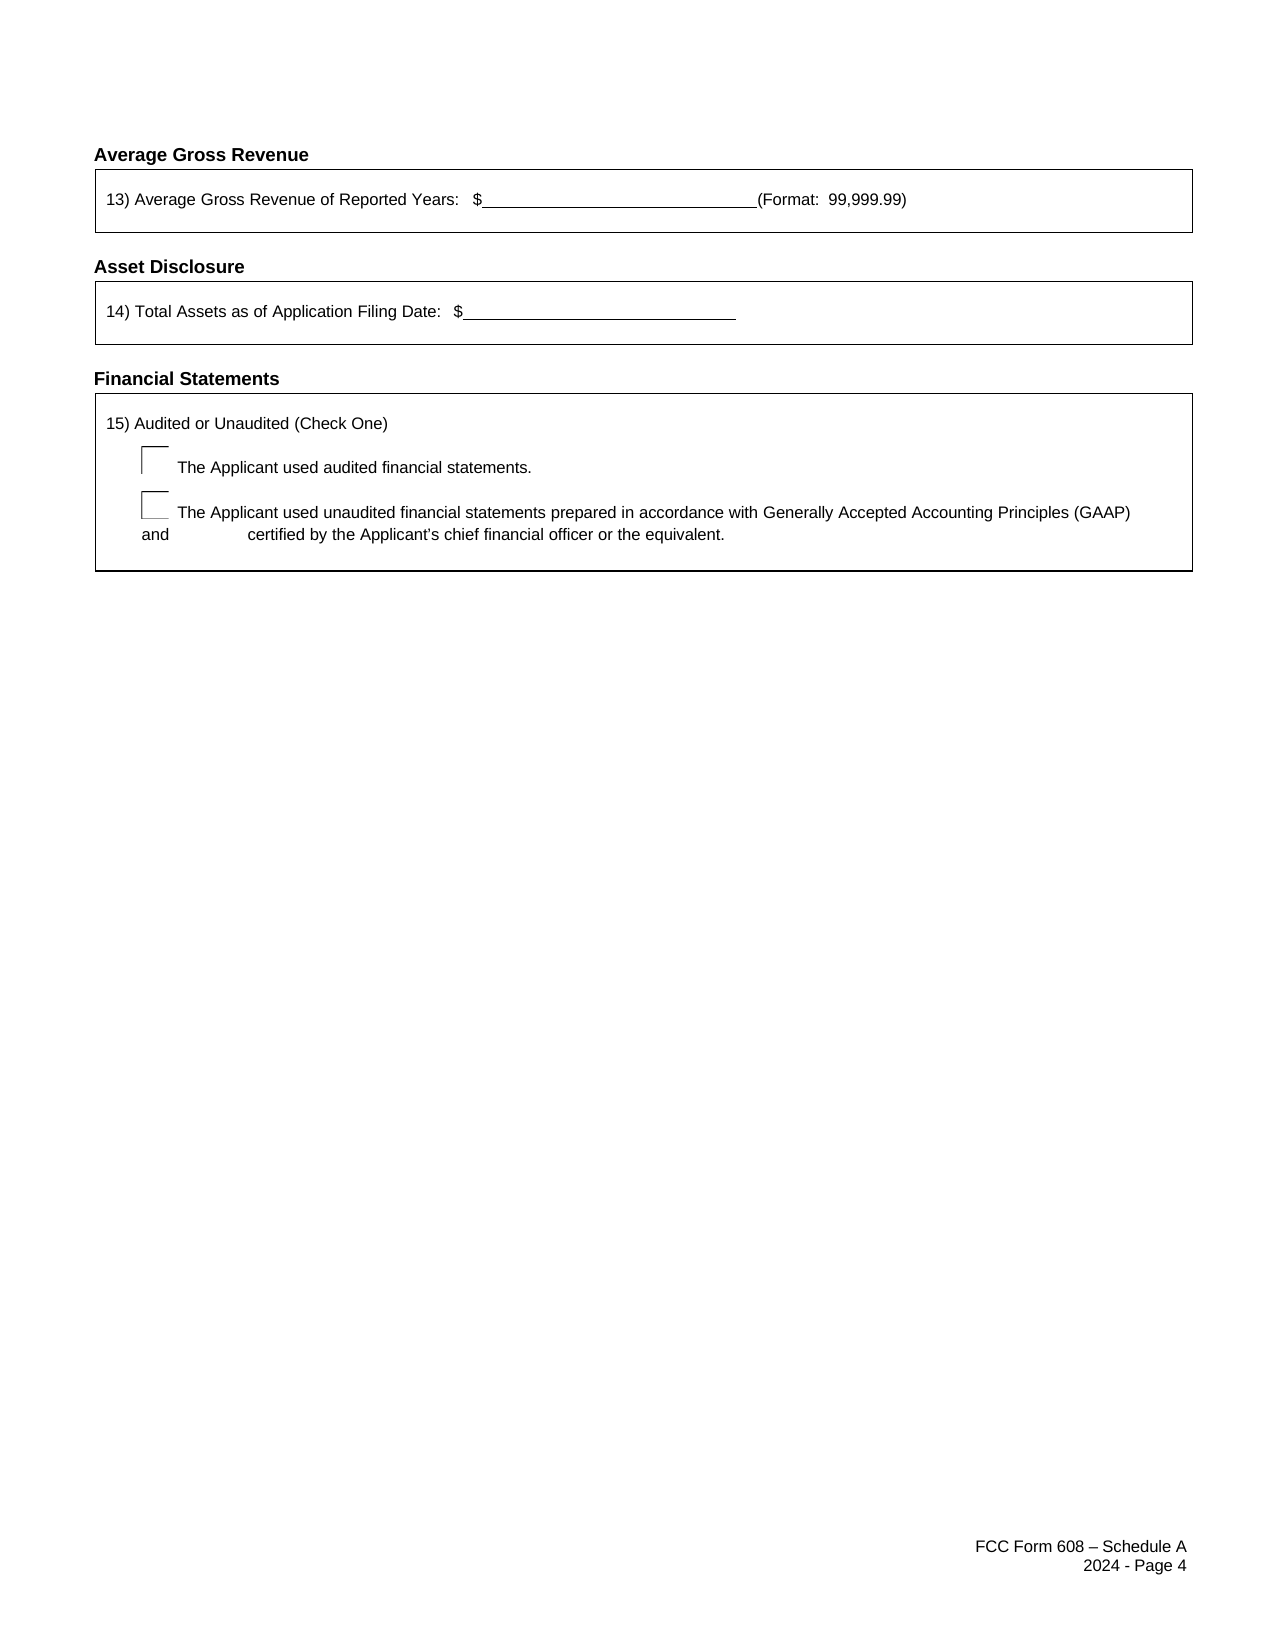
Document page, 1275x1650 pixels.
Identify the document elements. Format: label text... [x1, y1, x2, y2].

text Financial Statements [94, 367, 735, 389]
text Asset Disclosure [94, 256, 735, 277]
text Average Gross Revenue [94, 144, 735, 165]
